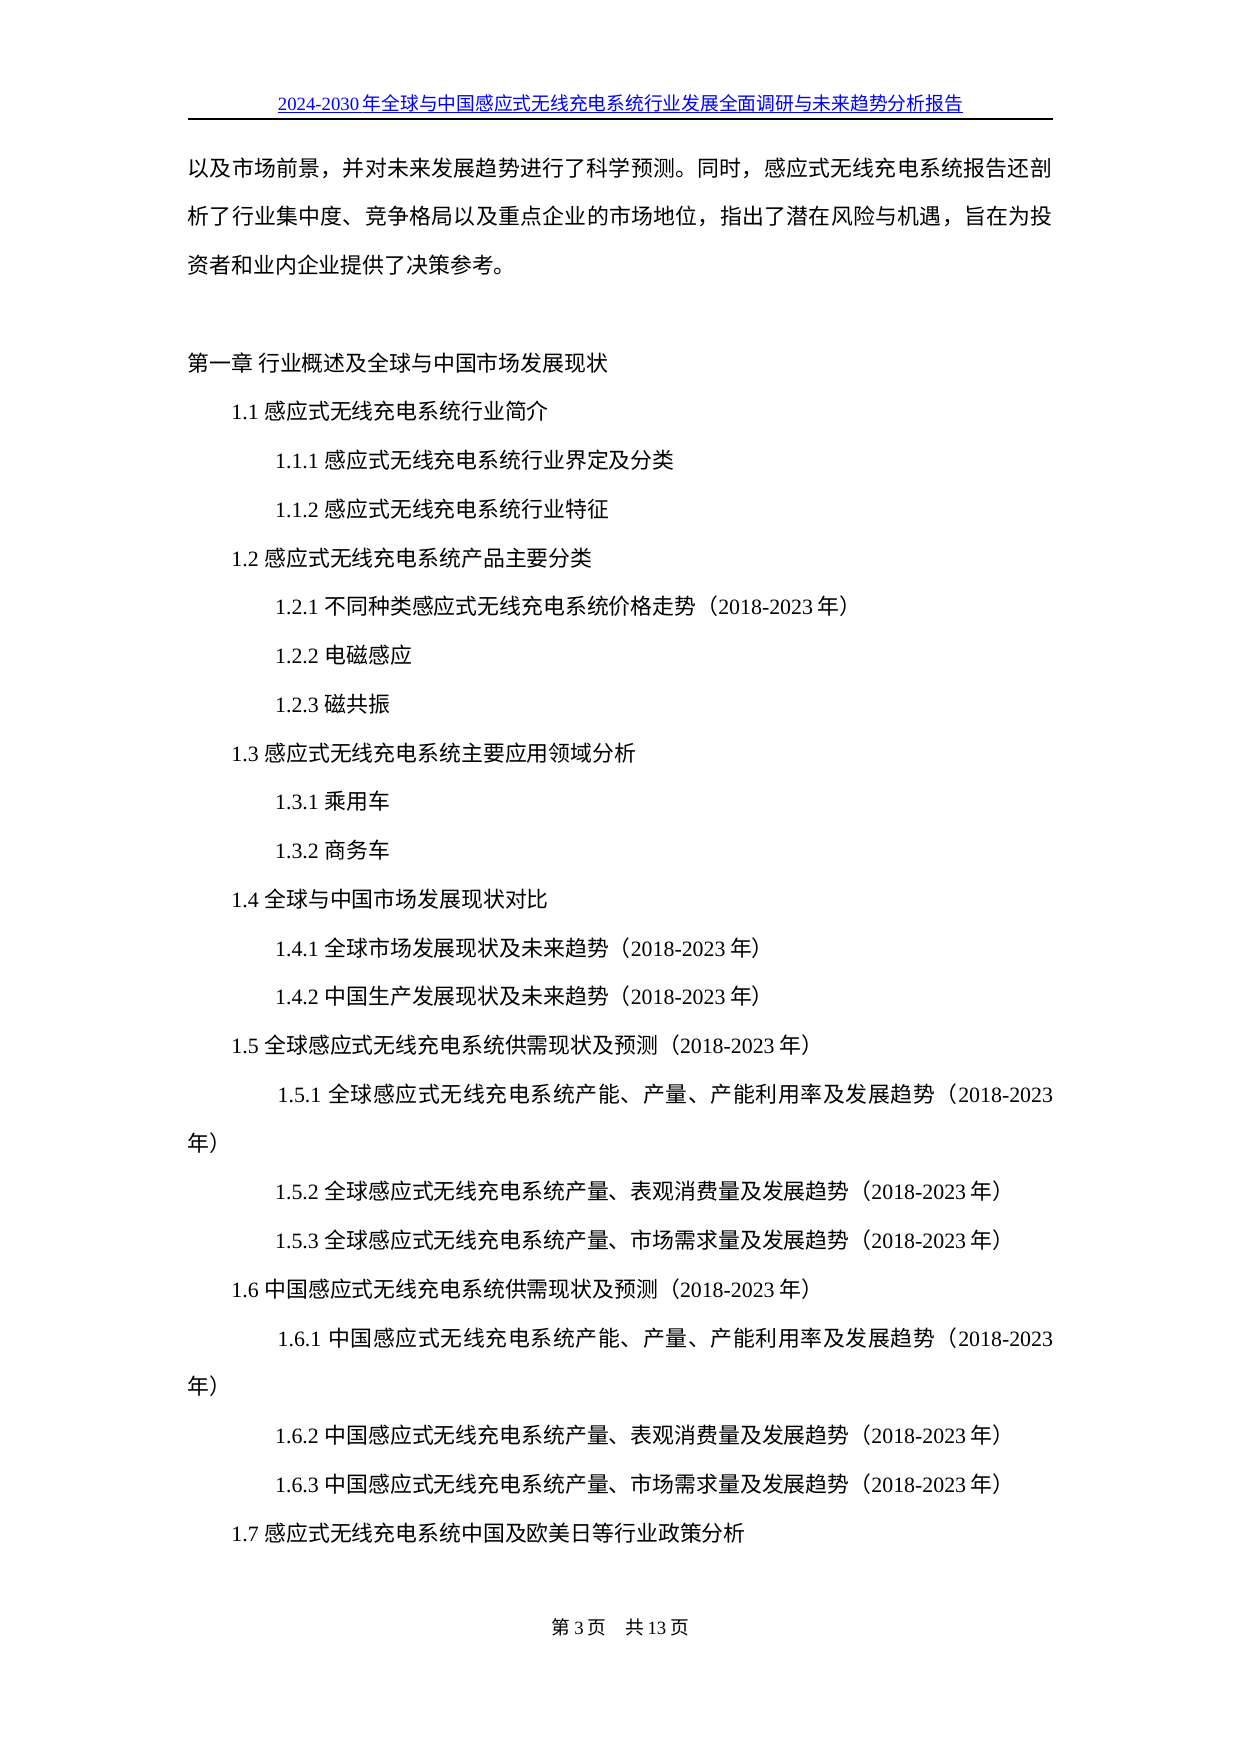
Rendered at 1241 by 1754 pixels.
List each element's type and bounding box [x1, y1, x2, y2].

text [187, 150, 1053, 1548]
